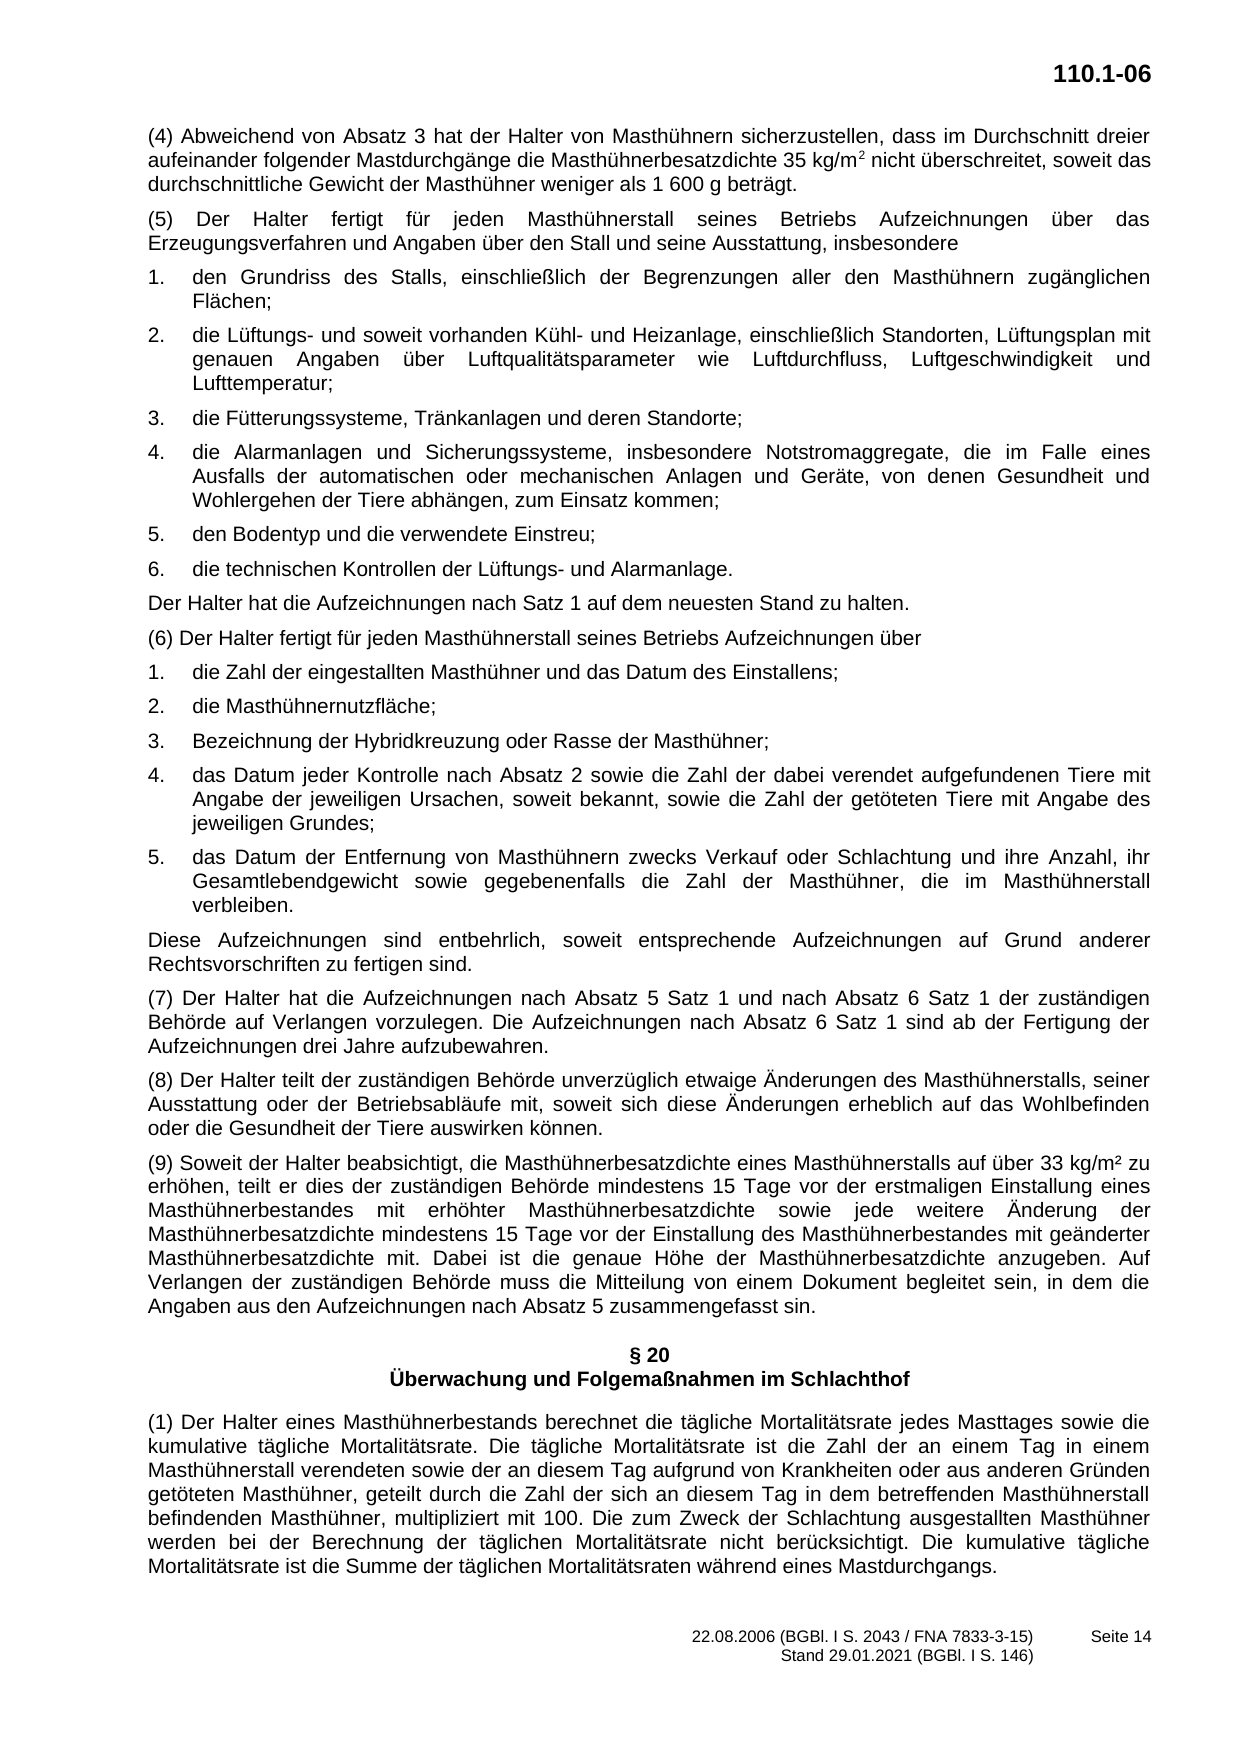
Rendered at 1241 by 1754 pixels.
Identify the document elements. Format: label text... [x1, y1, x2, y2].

text (1) Der Halter eines Masthühnerbestands berechnet die tägliche Mortalitätsrate jedes Masttages sowie die kumulative tägliche Mortalitätsrate. Die tägliche Mortalitätsrate ist die Zahl der an einem Tag in einem Masthühnerstall verendeten sowie der an diesem Tag aufgrund von Krankheiten oder aus anderen Gründen getöteten Masthühner, geteilt durch die Zahl der sich an diesem Tag in dem betreffenden Masthühnerstall befindenden Masthühner, multipliziert mit 100. Die zum Zweck der Schlachtung ausgestallten Masthühner werden bei der Berechnung der täglichen Mortalitätsrate nicht berücksichtigt. Die kumulative tägliche Mortalitätsrate ist die Summe der täglichen Mortalitätsraten während eines Mastdurchgangs. [148, 1410, 1152, 1577]
text 3. die Fütterungssysteme, Tränkanlagen und deren Standorte; [148, 406, 1152, 429]
text 1. die Zahl der eingestallten Masthühner und das Datum des Einstallens; [148, 660, 1152, 684]
text 4. das Datum jeder Kontrolle nach Absatz 2 sowie die Zahl der dabei verendet aufgefundenen Tiere mit Angabe der jeweiligen Ursachen, soweit bekannt, sowie die Zahl der getöteten Tiere mit Angabe des jeweiligen Grundes; [148, 763, 1152, 835]
text (4) Abweichend von Absatz 3 hat der Halter von Masthühnern sicherzustellen, dass im Durchschnitt dreier aufeinander folgender Mastdurchgänge die Masthühnerbesatzdichte 35 kg/m2 nicht überschreitet, soweit das durchschnittliche Gewicht der Masthühner weniger als 1 600 g beträgt. [148, 124, 1152, 196]
text (7) Der Halter hat die Aufzeichnungen nach Absatz 5 Satz 1 und nach Absatz 6 Satz 1 der zuständigen Behörde auf Verlangen vorzulegen. Die Aufzeichnungen nach Absatz 6 Satz 1 sind ab der Fertigung der Aufzeichnungen drei Jahre aufzubewahren. [148, 986, 1152, 1058]
text 4. die Alarmanlagen und Sicherungssysteme, insbesondere Notstromaggregate, die im Falle eines Ausfalls der automatischen oder mechanischen Anlagen und Geräte, von denen Gesundheit und Wohlergehen der Tiere abhängen, zum Einsatz kommen; [148, 440, 1152, 512]
text Diese Aufzeichnungen sind entbehrlich, soweit entsprechende Aufzeichnungen auf Grund anderer Rechtsvorschriften zu fertigen sind. [148, 927, 1152, 975]
text (6) Der Halter fertigt für jeden Masthühnerstall seines Betriebs Aufzeichnungen über [148, 625, 1152, 649]
text (5) Der Halter fertigt für jeden Masthühnerstall seines Betriebs Aufzeichnungen über das Erzeugungsverfahren und Angaben über den Stall und seine Ausstattung, insbesondere [148, 207, 1152, 254]
text (9) Soweit der Halter beabsichtigt, die Masthühnerbesatzdichte eines Masthühnerstalls auf über 33 kg/m² zu erhöhen, teilt er dies der zuständigen Behörde mindestens 15 Tage vor der erstmaligen Einstallung eines Masthühnerbestandes mit erhöhter Masthühnerbesatzdichte sowie jede weitere Änderung der Masthühnerbesatzdichte mindestens 15 Tage vor der Einstallung des Masthühnerbestandes mit geänderter Masthühnerbesatzdichte mit. Dabei ist die genaue Höhe der Masthühnerbesatzdichte anzugeben. Auf Verlangen der zuständigen Behörde muss die Mitteilung von einem Dokument begleitet sein, in dem die Angaben aus den Aufzeichnungen nach Absatz 5 zusammengefasst sin. [148, 1150, 1152, 1318]
text 2. die Masthühnernutzfläche; [148, 694, 1152, 718]
subtitle § 20 Überwachung und Folgemaßnahmen im Schlachthof [148, 1343, 1152, 1391]
text 1. den Grundriss des Stalls, einschließlich der Begrenzungen aller den Masthühnern zugänglichen Flächen; [148, 265, 1152, 313]
text 3. Bezeichnung der Hybridkreuzung oder Rasse der Masthühner; [148, 728, 1152, 752]
text 5. den Bodentyp und die verwendete Einstreu; [148, 522, 1152, 546]
text 2. die Lüftungs- und soweit vorhanden Kühl- und Heizanlage, einschließlich Standorten, Lüftungsplan mit genauen Angaben über Luftqualitätsparameter wie Luftdurchfluss, Luftgeschwindigkeit und Lufttemperatur; [148, 323, 1152, 395]
text Der Halter hat die Aufzeichnungen nach Satz 1 auf dem neuesten Stand zu halten. [148, 591, 1152, 615]
text 6. die technischen Kontrollen der Lüftungs- und Alarmanlage. [148, 557, 1152, 581]
text (8) Der Halter teilt der zuständigen Behörde unverzüglich etwaige Änderungen des Masthühnerstalls, seiner Ausstattung oder der Betriebsabläufe mit, soweit sich diese Änderungen erheblich auf das Wohlbefinden oder die Gesundheit der Tiere auswirken können. [148, 1068, 1152, 1140]
text 5. das Datum der Entfernung von Masthühnern zwecks Verkauf oder Schlachtung und ihre Anzahl, ihr Gesamtlebendgewicht sowie gegebenenfalls die Zahl der Masthühner, die im Masthühnerstall verbleiben. [148, 845, 1152, 917]
